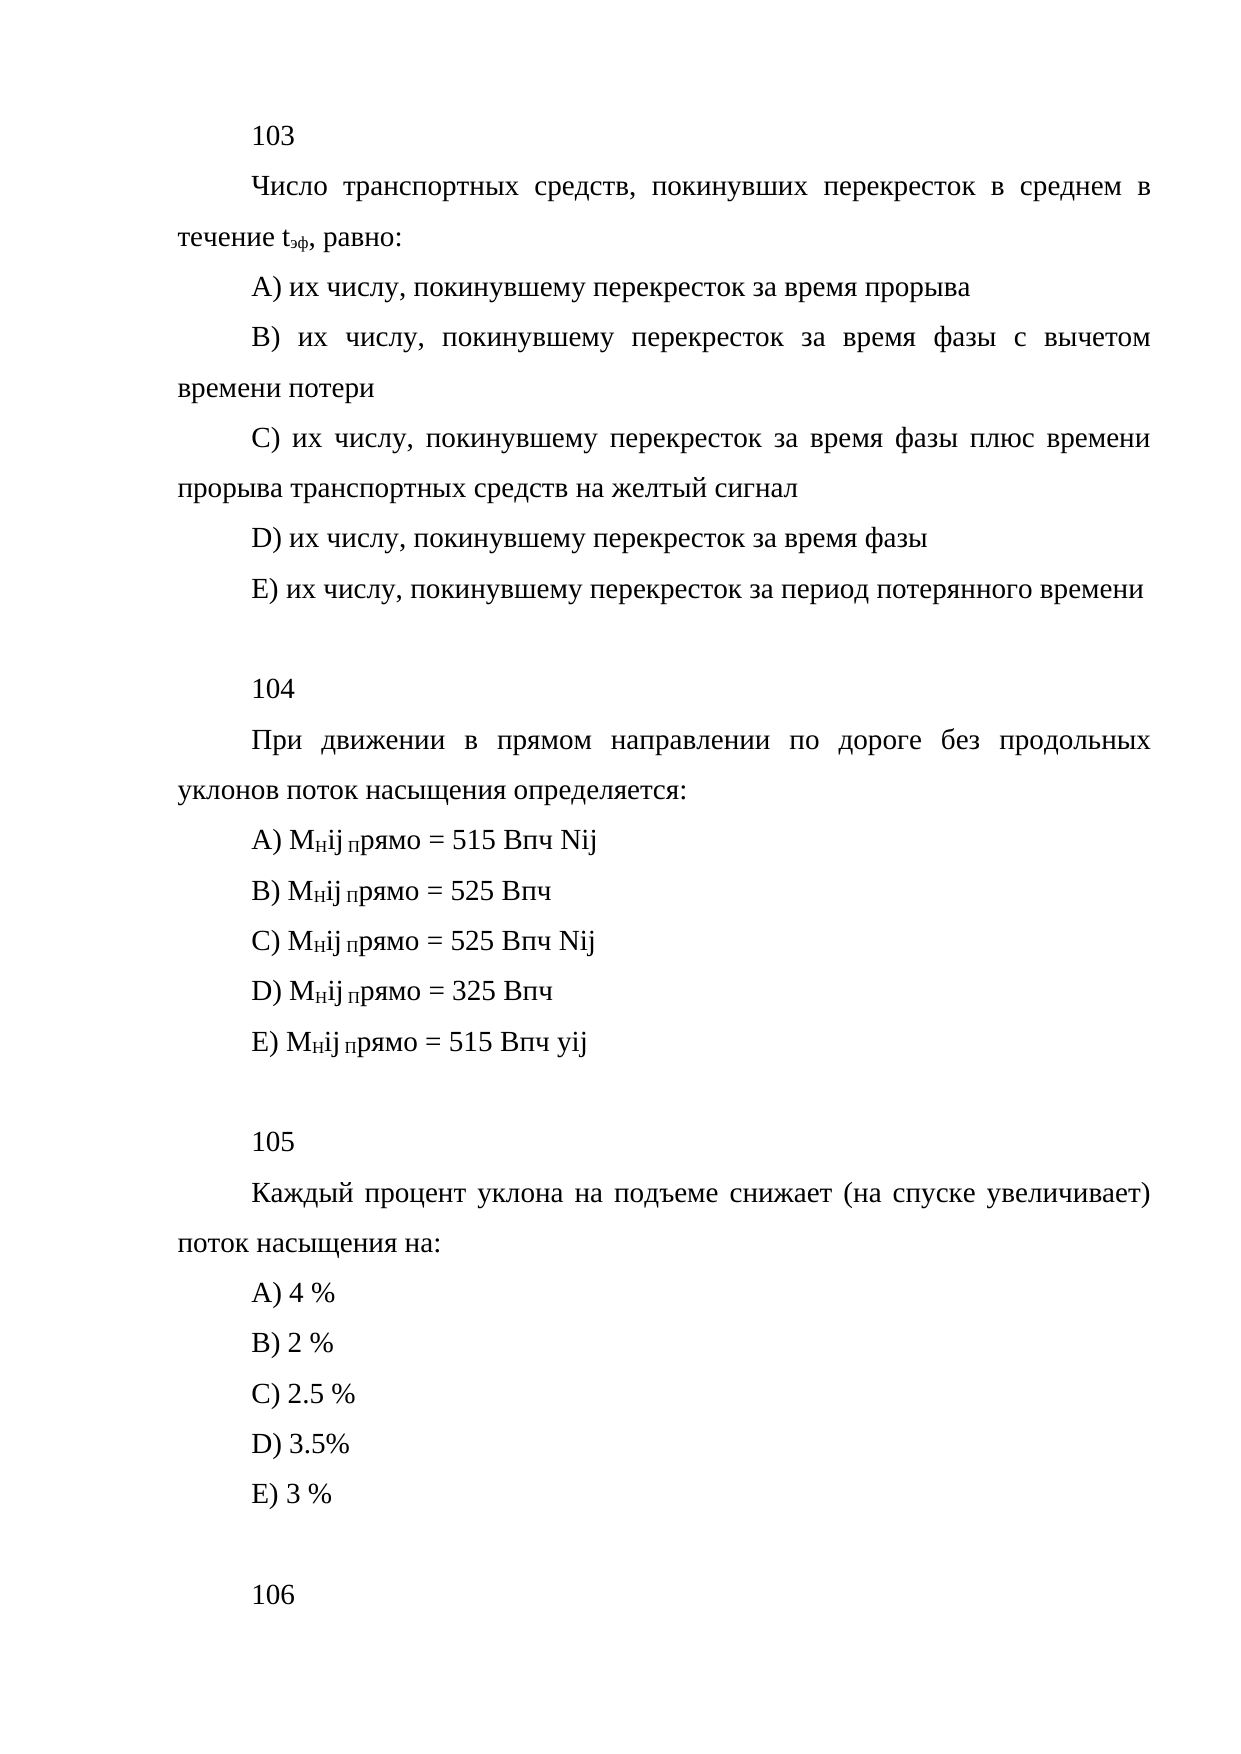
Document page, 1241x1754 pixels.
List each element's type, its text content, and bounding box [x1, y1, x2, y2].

text E) 3 % [177, 1477, 1152, 1510]
subtitle A) их числу, покинувшему перекресток за время прорыва [177, 269, 1152, 303]
text E) их числу, покинувшему перекресток за период потерянного времени [177, 571, 1152, 604]
text D) их числу, покинувшему перекресток за время фазы [177, 521, 1152, 554]
text D) МНij Прямо = 325 Bпч [177, 973, 1152, 1007]
text 104 [177, 672, 1152, 705]
text 106 [177, 1577, 1152, 1611]
text А) МНij Прямо = 515 Bпч Nij [177, 822, 1152, 856]
text E) МНij Прямо = 515 Bпч yij [177, 1024, 1152, 1057]
text C) 2.5 % [177, 1376, 1152, 1409]
text 103 [177, 118, 1152, 152]
text D) 3.5% [177, 1426, 1152, 1460]
text C) МНij Прямо = 525 Bпч Nij [177, 923, 1152, 957]
text A) 4 % [177, 1275, 1152, 1309]
text B) их числу, покинувшему перекресток за время фазы с вычетом времени потери [177, 319, 1152, 403]
text B) МНij Прямо = 525 Bпч [177, 873, 1152, 906]
text B) 2 % [177, 1326, 1152, 1359]
text При движении в прямом направлении по дороге без продольных уклонов поток насыщения определяется: [177, 722, 1152, 806]
text C) их числу, покинувшему перекресток за время фазы плюс времени прорыва транспортных средств на желтый сигнал [177, 420, 1152, 504]
text 105 [177, 1124, 1152, 1158]
text Число транспортных средств, покинувших перекресток в среднем в течение tэф, равно: [177, 168, 1152, 252]
text Каждый процент уклона на подъеме снижает (на спуске увеличивает) поток насыщения на: [177, 1175, 1152, 1258]
